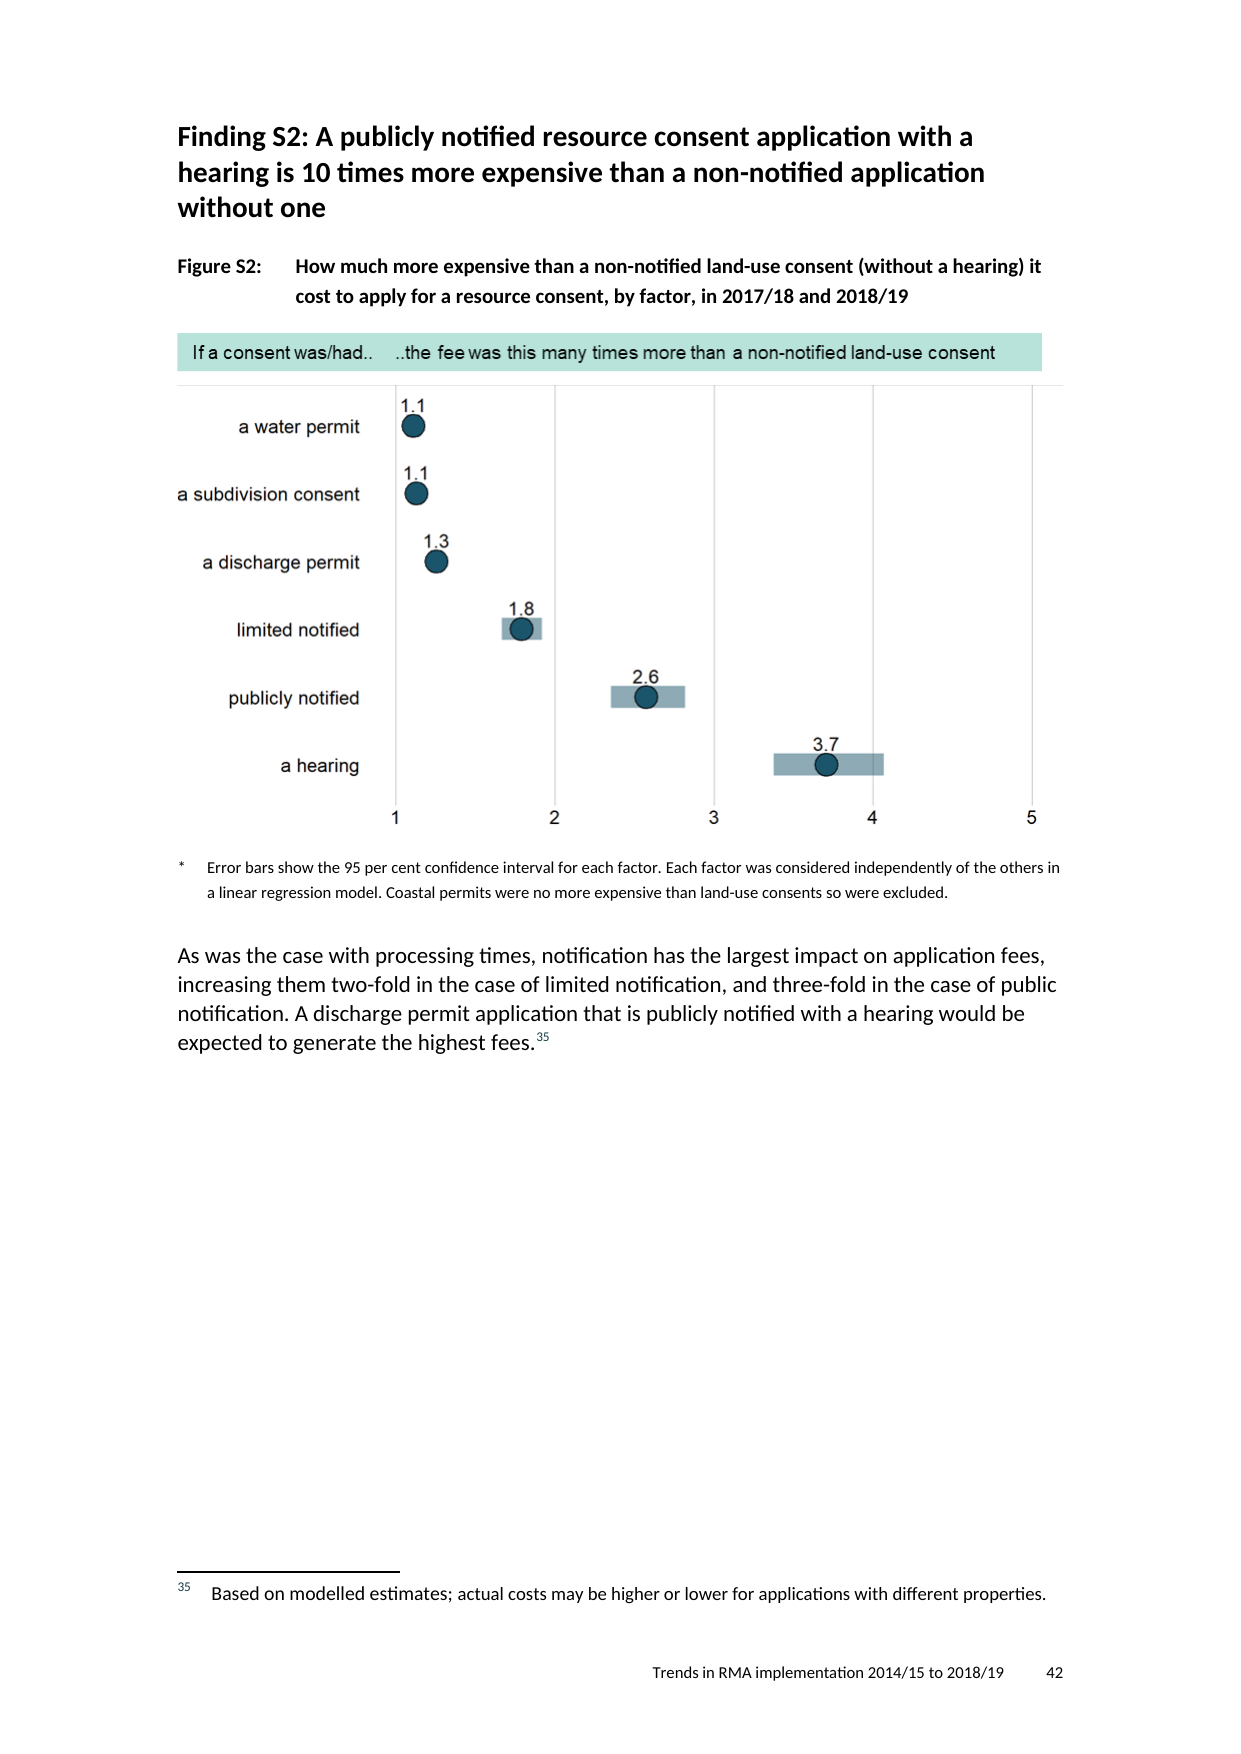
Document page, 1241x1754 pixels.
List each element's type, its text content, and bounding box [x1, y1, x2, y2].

picture [177, 333, 1064, 828]
subtitle Finding S2: A publicly notified resource consent application with a hearing is 10 times more expensive than a non-notified application without one [177, 118, 1063, 225]
text * Error bars show the 95 per cent confidence interval for each factor. Each factor was considered independently of the others in a linear regression model. Coastal permits were no more expensive than land-use consents so were excluded. [177, 852, 1063, 902]
subtitle Figure S2: How much more expensive than a non-notified land-use consent (without a hearing) it cost to apply for a resource consent, by factor, in 2017/18 and 2018/19 [177, 250, 1063, 308]
text As was the case with processing times, notification has the largest impact on application fees, increasing them two-fold in the case of limited notification, and three-fold in the case of public notification. A discharge permit application that is publicly notified with a hearing would be expected to generate the highest fees. [177, 940, 1063, 1057]
